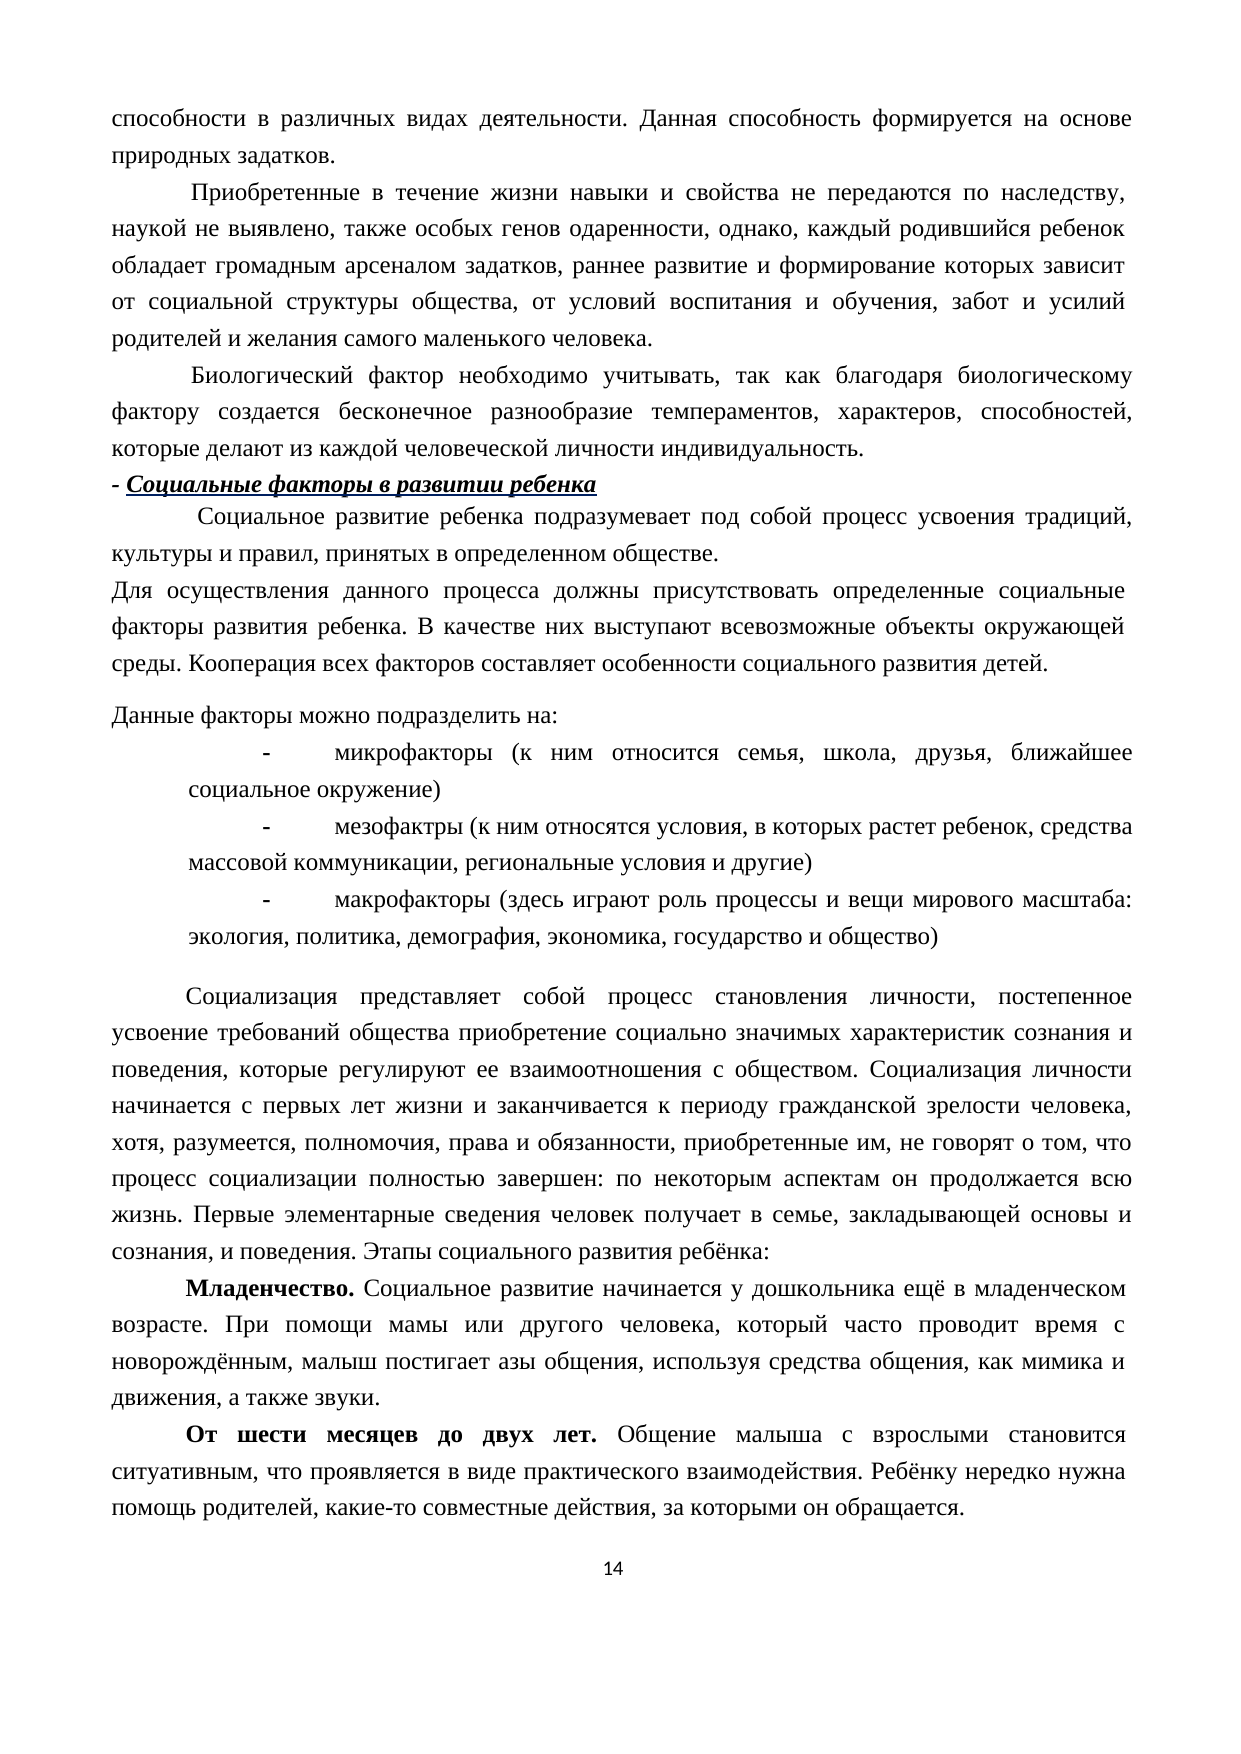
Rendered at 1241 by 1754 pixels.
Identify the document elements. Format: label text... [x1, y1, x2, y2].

list мезофактры (к ним относятся условия, в которых растет ребенок, средства массовой коммуникации, региональные условия и другие) [188, 811, 1133, 876]
text Биологический фактор необходимо учитывать, так как благодаря биологическому фактору создается бесконечное разнообразие темпераментов, характеров, способностей, которые делают из каждой человеческой личности индивидуальность. [111, 360, 1133, 461]
text Для осуществления данного процесса должны присутствовать определенные социальные факторы развития ребенка. В качестве них выступают всевозможные объекты окружающей среды. Кооперация всех факторов составляет особенности социального развития детей. [111, 575, 1126, 676]
text Социализация представляет собой процесс становления личности, постепенное усвоение требований общества приобретение социально значимых характеристик сознания и поведения, которые регулируют ее взаимоотношения с обществом. Социализация личности начинается с первых лет жизни и заканчивается к периоду гражданской зрелости человека, хотя, разумеется, полномочия, права и обязанности, приобретенные им, не говорят о том, что процесс социализации полностью завершен: по некоторым аспектам он продолжается всю жизнь. Первые элементарные сведения человек получает в семье, закладывающей основы и сознания, и поведения. Этапы социального развития ребёнка: [111, 981, 1133, 1265]
text От шести месяцев до двух лет. Общение малыша с взрослыми становится ситуативным, что проявляется в виде практического взаимодействия. Ребёнку нередко нужна помощь родителей, какие-то совместные действия, за которыми он обращается. [111, 1419, 1126, 1521]
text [113, 103, 1135, 169]
text Приобретенные в течение жизни навыки и свойства не передаются по наследству, наукой не выявлено, также особых генов одаренности, однако, каждый родившийся ребенок обладает громадным арсеналом задатков, раннее развитие и формирование которых зависит от социальной структуры общества, от условий воспитания и обучения, забот и усилий родителей и желания самого маленького человека. [111, 177, 1126, 351]
list микрофакторы (к ним относится семья, школа, друзья, ближайшее социальное окружение) [188, 737, 1133, 803]
text Социальное развитие ребенка подразумевает под собой процесс усвоения традиций, культуры и правил, принятых в определенном обществе. [111, 501, 1133, 567]
text - Социальные факторы в развитии ребенка [111, 469, 1135, 498]
text Младенчество. Социальное развитие начинается у дошкольника ещё в младенческом возрасте. При помощи мамы или другого человека, который часто проводит время с новорождённым, малыш постигает азы общения, используя средства общения, как мимика и движения, а также звуки. [111, 1273, 1126, 1411]
list макрофакторы (здесь играют роль процессы и вещи мирового масштаба: экология, политика, демография, экономика, государство и общество) [188, 884, 1133, 949]
text Данные факторы можно подразделить на: [111, 700, 1133, 729]
